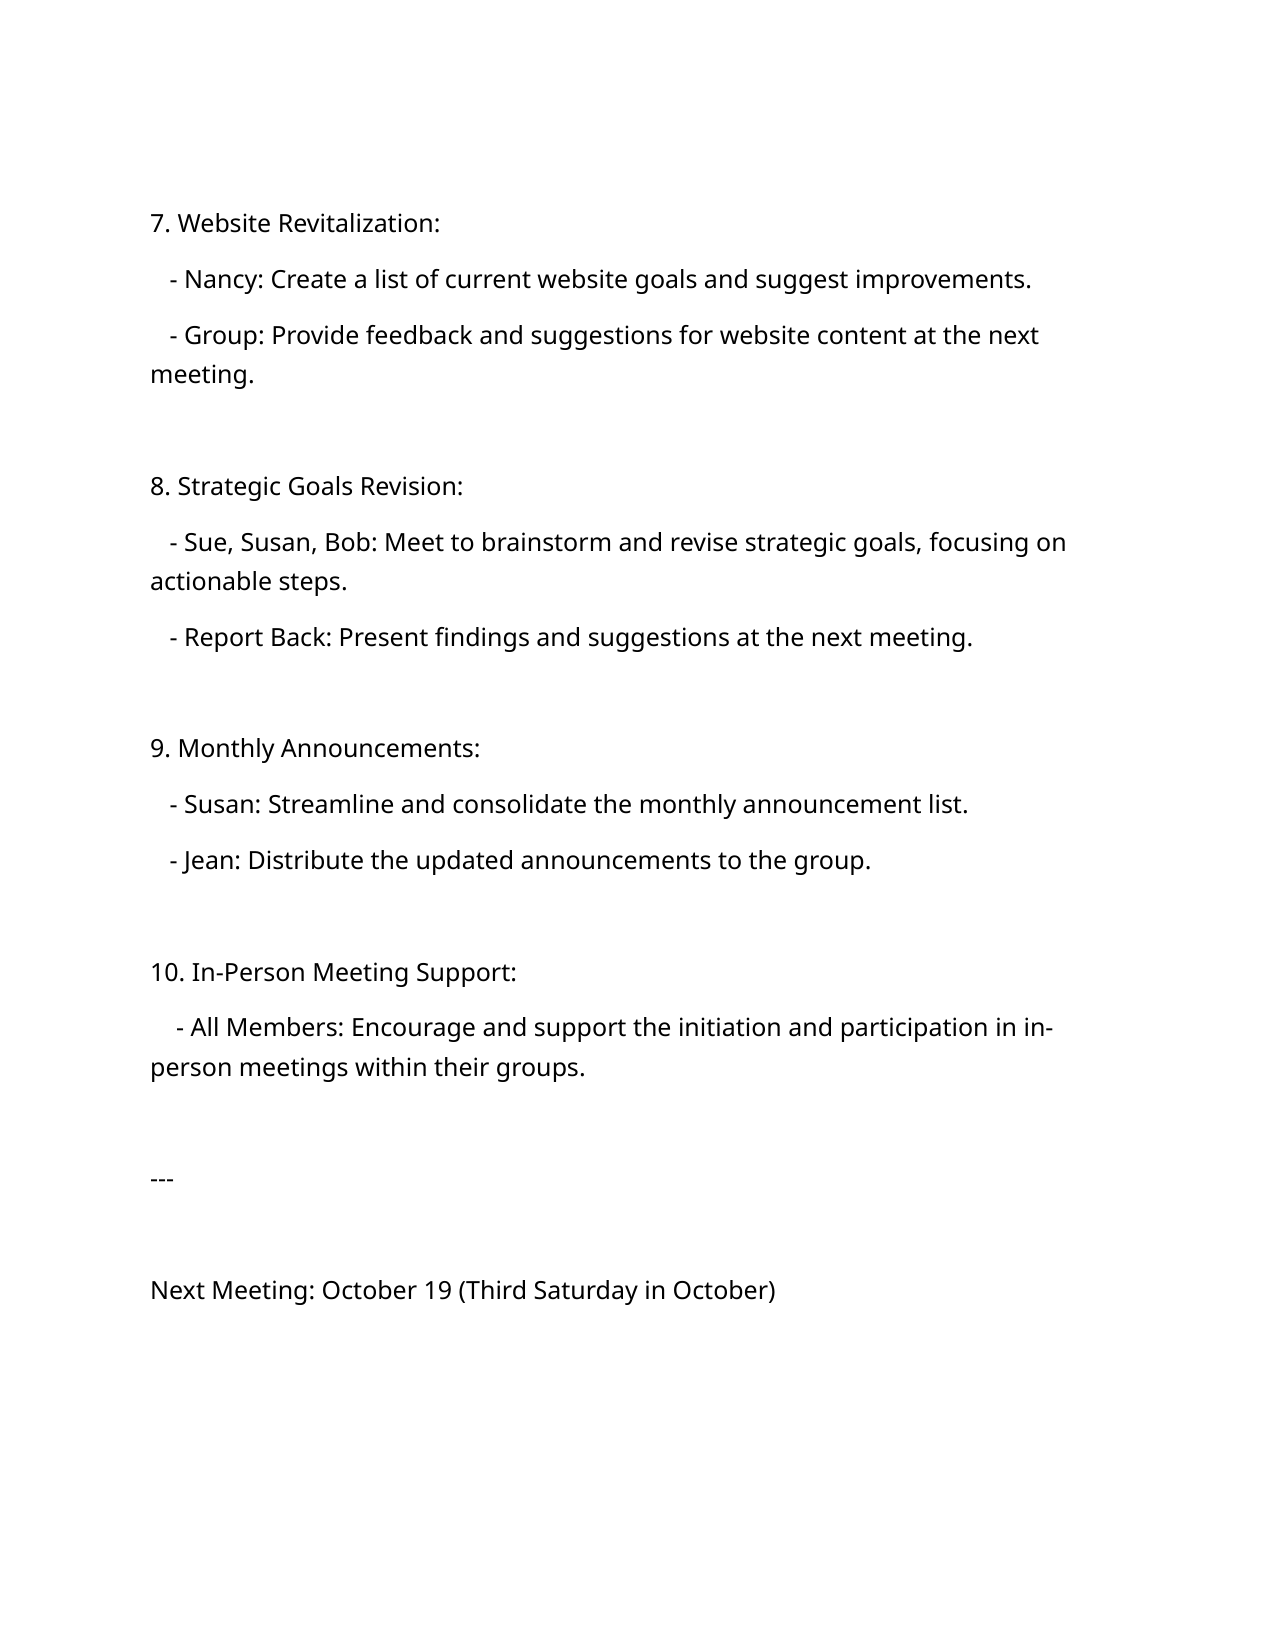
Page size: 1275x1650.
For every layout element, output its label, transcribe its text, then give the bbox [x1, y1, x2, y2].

text 9. Monthly Announcements: [150, 731, 1125, 765]
text 10. In-Person Meeting Support: [150, 954, 1125, 988]
text --- [150, 1161, 1125, 1195]
text - Nancy: Create a list of current website goals and suggest improvements. [150, 262, 1125, 296]
text - Sue, Susan, Bob: Meet to brainstorm and revise strategic goals, focusing on actionable steps. [150, 524, 1125, 597]
text - Report Back: Present findings and suggestions at the next meeting. [150, 619, 1125, 653]
text - Group: Provide feedback and suggestions for website content at the next meeting. [150, 317, 1125, 391]
text - Susan: Streamline and consolidate the monthly announcement list. [150, 787, 1125, 821]
text 8. Strategic Goals Revision: [150, 468, 1125, 502]
text - All Members: Encourage and support the initiation and participation in in-person meetings within their groups. [150, 1010, 1125, 1083]
text - Jean: Distribute the updated announcements to the group. [150, 842, 1125, 877]
text 7. Website Revitalization: [150, 206, 1125, 240]
text Next Meeting: October 19 (Third Saturday in October) [150, 1272, 1125, 1307]
